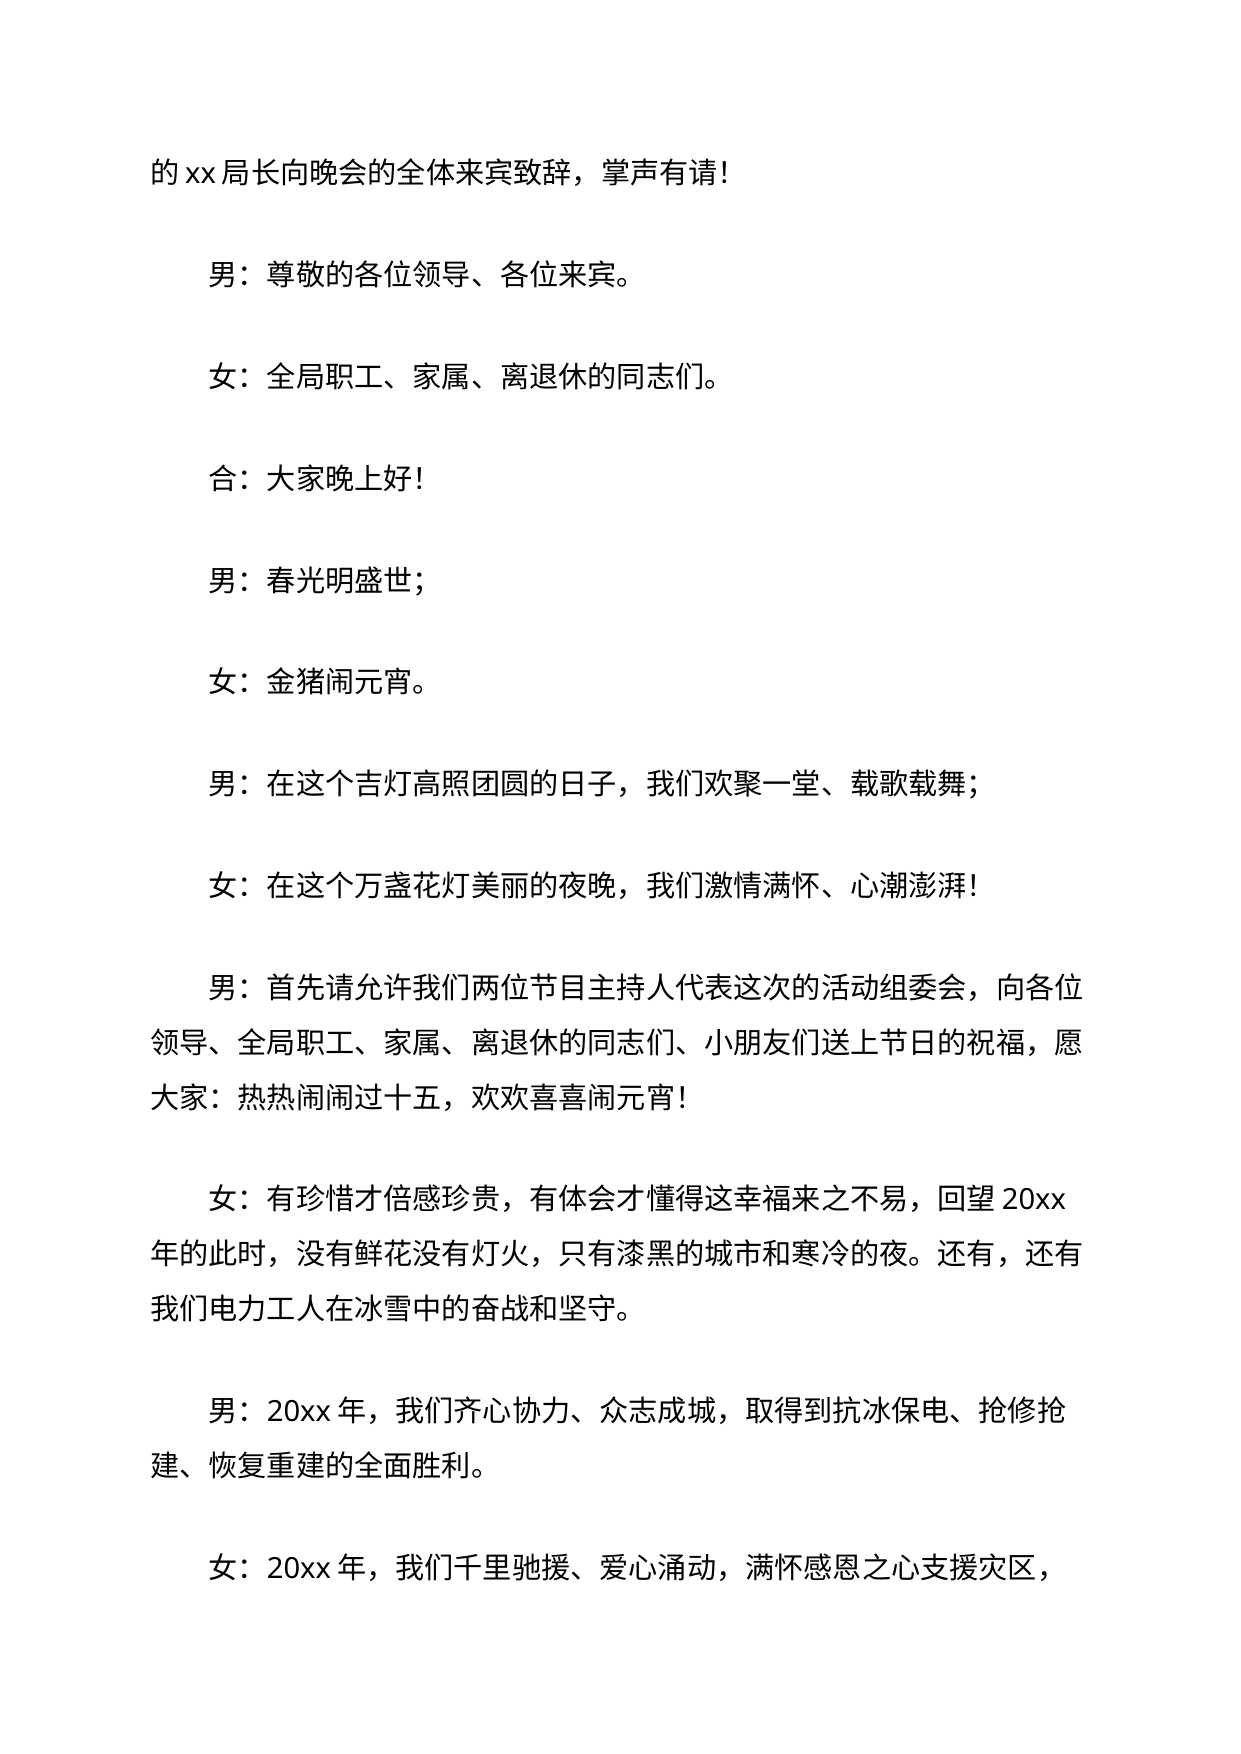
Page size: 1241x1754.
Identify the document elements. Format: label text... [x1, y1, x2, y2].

text 女：全局职工、家属、离退休的同志们。 [150, 354, 1090, 396]
text 男：20xx年，我们齐心协力、众志成城，取得到抗冰保电、抢修抢建、恢复重建的全面胜利。 [150, 1388, 1090, 1485]
text 男：尊敬的各位领导、各位来宾。 [150, 252, 1090, 294]
text 男：在这个吉灯高照团圆的日子，我们欢聚一堂、载歌载舞； [150, 761, 1090, 803]
text 男：春光明盛世； [150, 557, 1090, 599]
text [150, 1544, 1090, 1587]
text 女：在这个万盏花灯美丽的夜晚，我们激情满怀、心潮澎湃！ [150, 863, 1090, 905]
text 合：大家晚上好！ [150, 456, 1090, 498]
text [150, 150, 1090, 192]
text 女：金猪闹元宵。 [150, 659, 1090, 701]
text 女：有珍惜才倍感珍贵，有体会才懂得这幸福来之不易，回望20xx年的此时，没有鲜花没有灯火，只有漆黑的城市和寒冷的夜。还有，还有我们电力工人在冰雪中的奋战和坚守。 [150, 1176, 1090, 1328]
text 男：首先请允许我们两位节目主持人代表这次的活动组委会，向各位领导、全局职工、家属、离退休的同志们、小朋友们送上节日的祝福，愿大家：热热闹闹过十五，欢欢喜喜闹元宵！ [150, 964, 1090, 1116]
